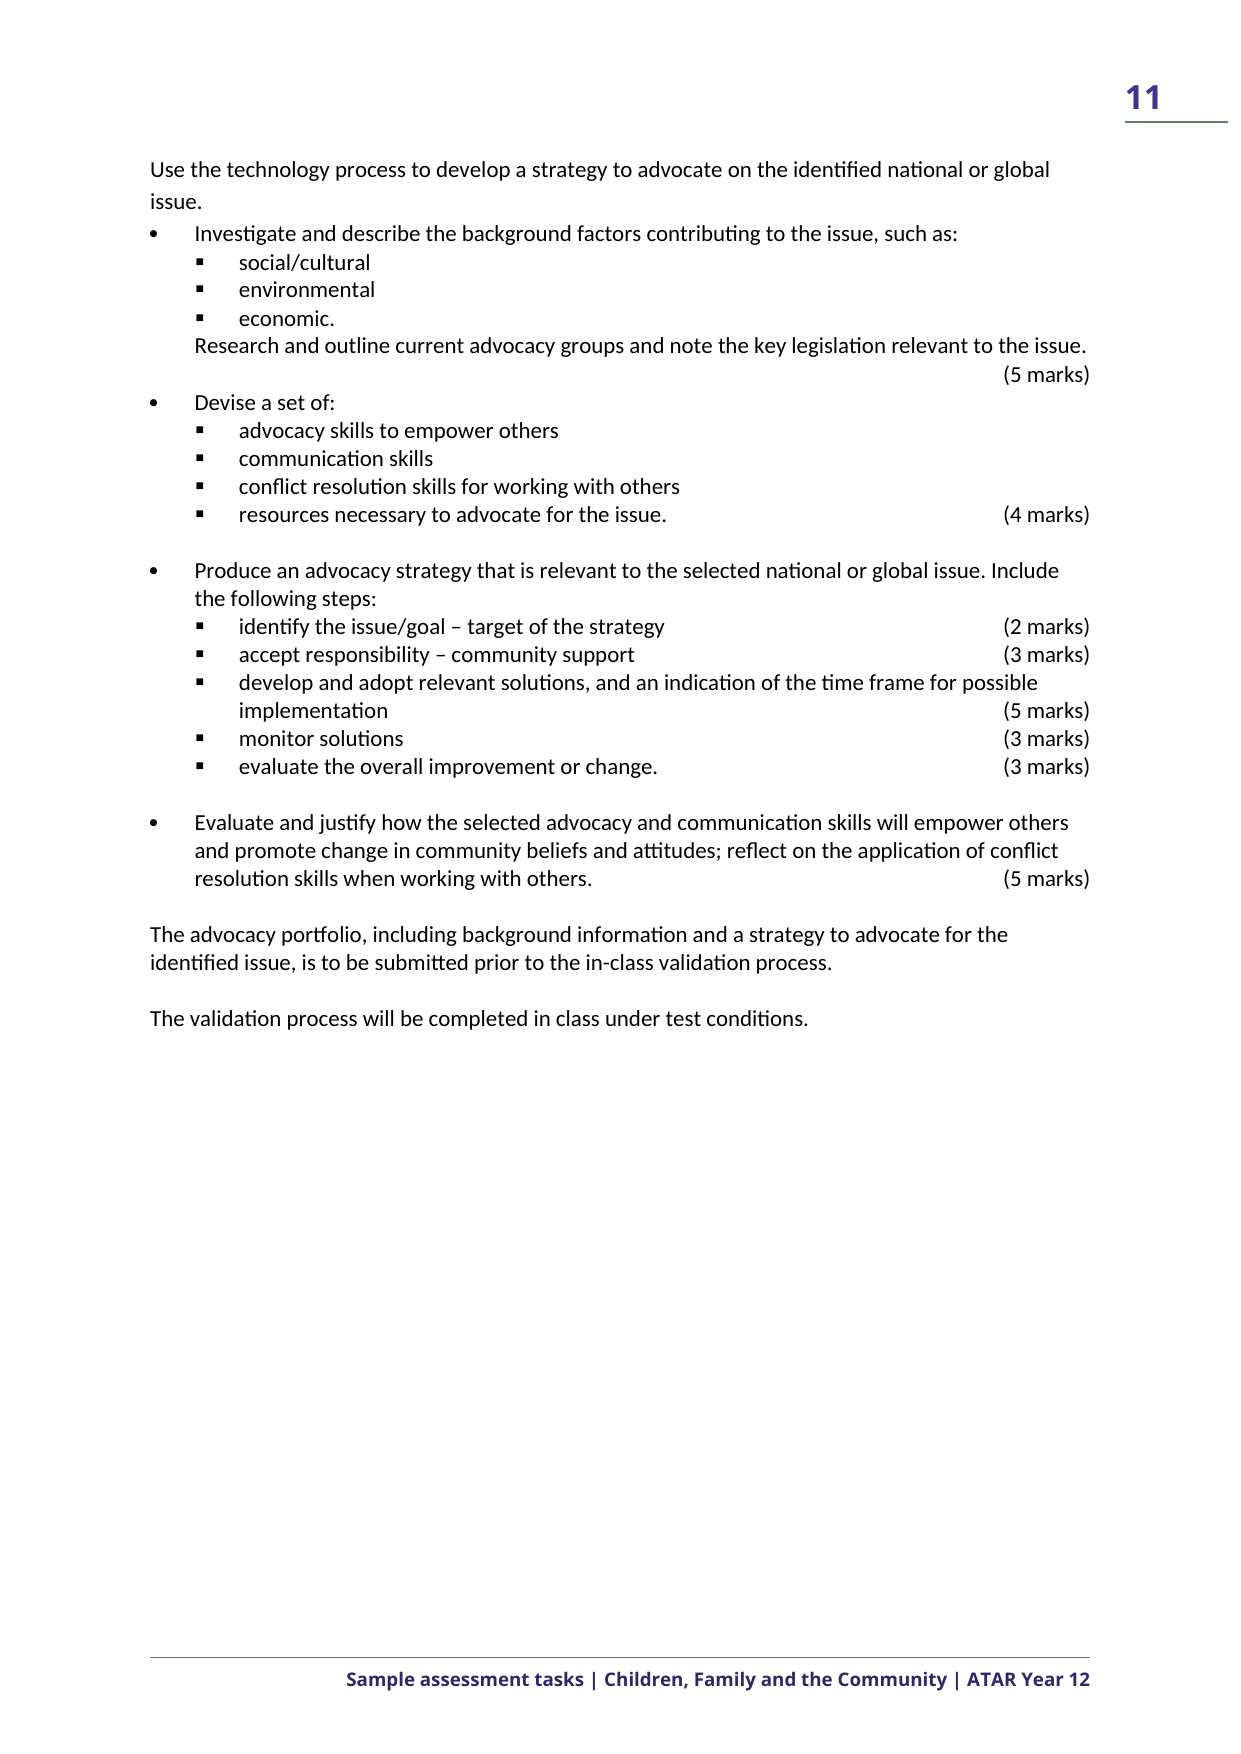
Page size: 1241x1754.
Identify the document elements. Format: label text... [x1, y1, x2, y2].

list develop and adopt relevant solutions, and an indication of the time frame for possible implementation (5 marks) [194, 668, 1093, 724]
text The validation process will be completed in class under test conditions. [150, 1004, 1100, 1032]
list Research and outline current advocacy groups and note the key legislation relevant to the issue. (5 marks) [194, 332, 1093, 388]
list social/cultural [194, 248, 1093, 276]
list Devise a set of: [150, 388, 1093, 416]
list accept responsibility – community support (3 marks) [194, 640, 1093, 668]
list Evaluate and justify how the selected advocacy and communication skills will empower others and promote change in community beliefs and attitudes; reflect on the application of conflict resolution skills when working with others. (5 marks) [150, 808, 1093, 892]
list economic. [194, 304, 1093, 332]
list conflict resolution skills for working with others [194, 472, 1093, 500]
list Investigate and describe the background factors contributing to the issue, such as: [150, 219, 1093, 248]
text The advocacy portfolio, including background information and a strategy to advocate for the identified issue, is to be submitted prior to the in-class validation process. [150, 920, 1095, 976]
list Produce an advocacy strategy that is relevant to the selected national or global issue. Include the following steps: [150, 556, 1093, 612]
list resources necessary to advocate for the issue. (4 marks) [194, 500, 1093, 528]
list communication skills [194, 444, 1093, 472]
list advocacy skills to empower others [194, 416, 1093, 444]
list identify the issue/goal – target of the strategy (2 marks) [194, 612, 1093, 640]
list monitor solutions (3 marks) [194, 724, 1093, 752]
list evaluate the overall improvement or change. (3 marks) [194, 752, 1093, 780]
text Use the technology process to develop a strategy to advocate on the identified national or global issue. [150, 155, 1090, 215]
list environmental [194, 276, 1093, 304]
